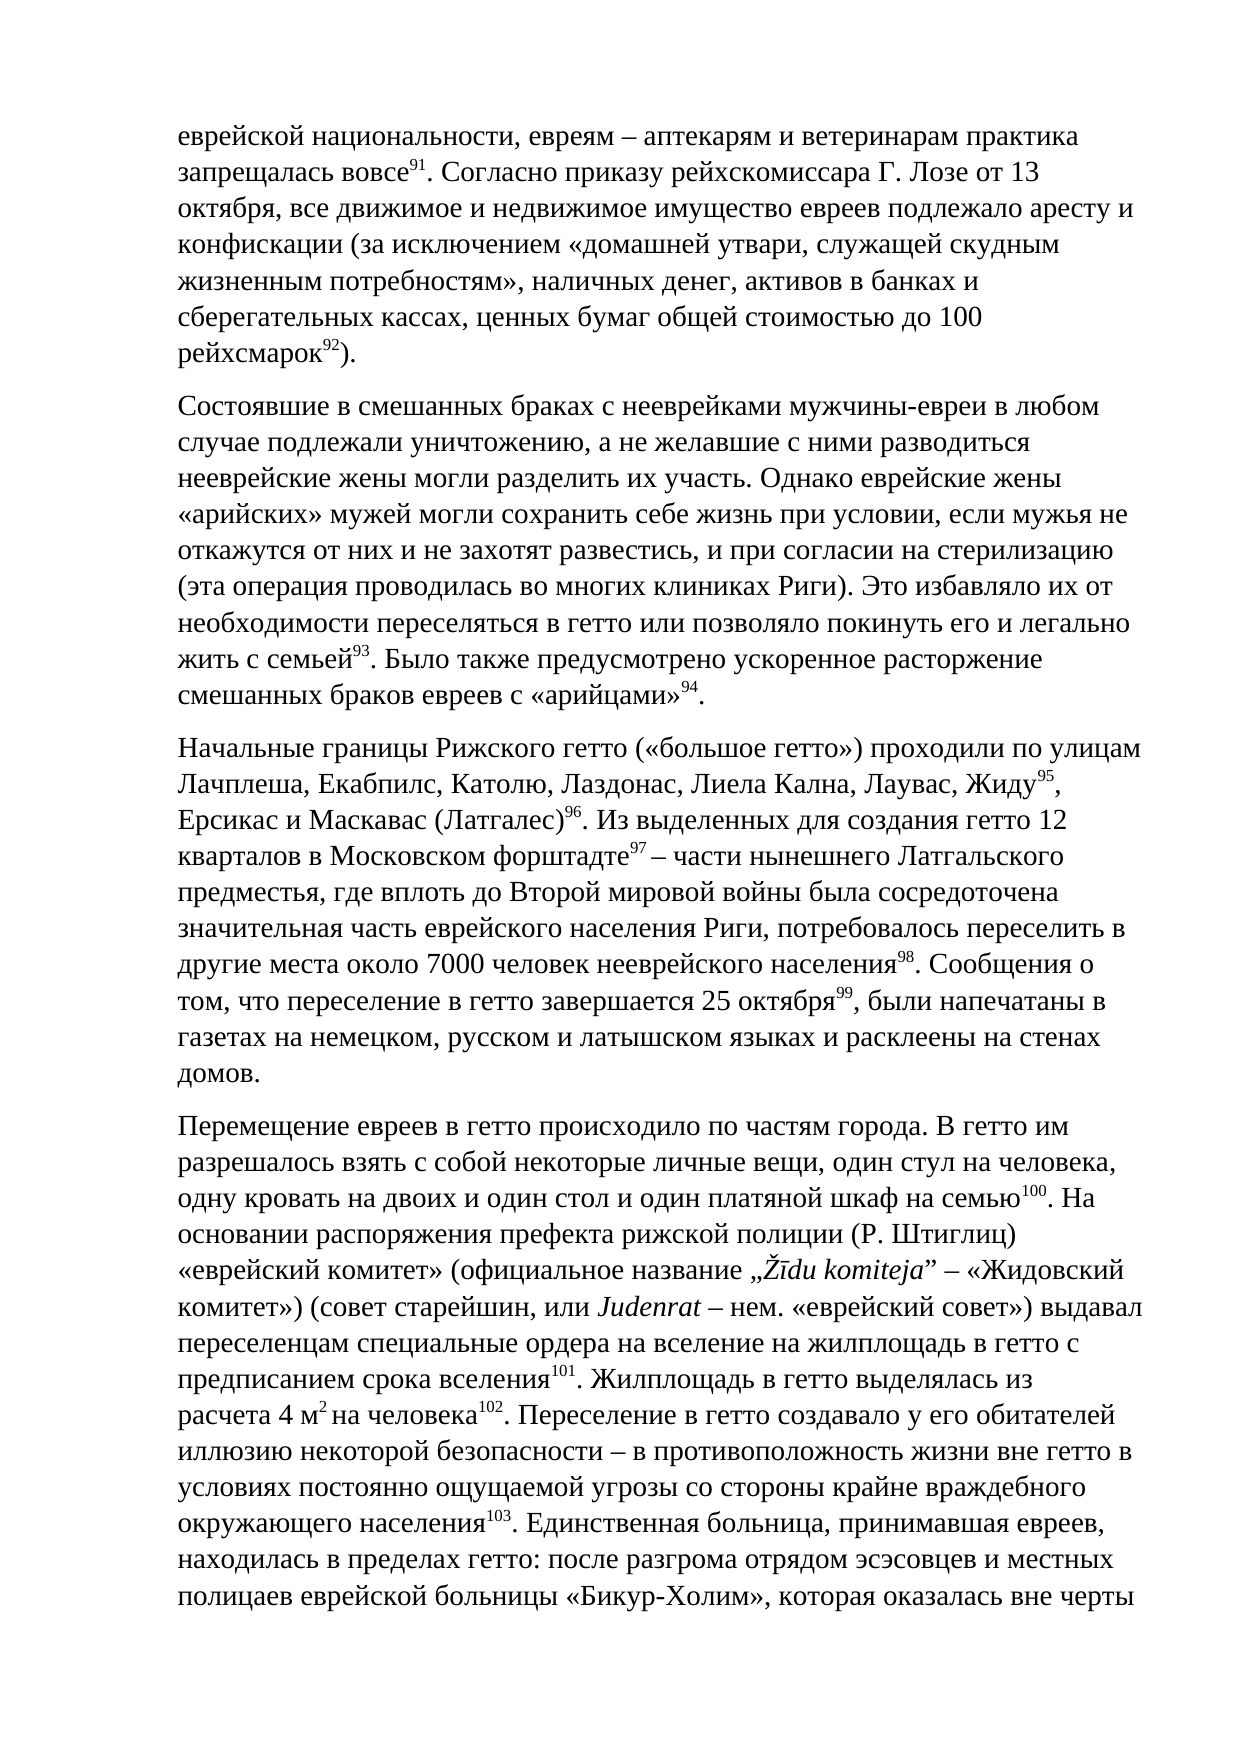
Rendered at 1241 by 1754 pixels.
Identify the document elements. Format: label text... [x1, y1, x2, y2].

text Начальные границы Рижского гетто («большое гетто») проходили по улицам Лачплеша, Екабпилс, Католю, Лаздонас, Лиела Кална, Лаувас, Жиду95, Ерсикас и Маскавас (Латгалес)96. Из выделенных для создания гетто 12 кварталов в Московском форштадте97 – части нынешнего Латгальского предместья, где вплоть до Второй мировой войны была сосредоточена значительная часть еврейского населения Риги, потребовалось переселить в другие места около 7000 человек нееврейского населения98. Сообщения о том, что переселение в гетто завершается 25 октября99, были напечатаны в газетах на немецком, русском и латышском языках и расклеены на стенах домов. [177, 730, 1152, 1089]
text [177, 118, 1152, 368]
text Состоявшие в смешанных браках с нееврейками мужчины-евреи в любом случае подлежали уничтожению, а не желавшие с ними разводиться нееврейские жены могли разделить их участь. Однако еврейские жены «арийских» мужей могли сохранить себе жизнь при условии, если мужья не откажутся от них и не захотят развестись, и при согласии на стерилизацию (эта операция проводилась во многих клиниках Риги). Это избавляло их от необходимости переселяться в гетто или позволяло покинуть его и легально жить с семьей93. Было также предусмотрено ускоренное расторжение смешанных браков евреев с «арийцами»94. [177, 388, 1152, 711]
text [177, 1108, 1152, 1611]
